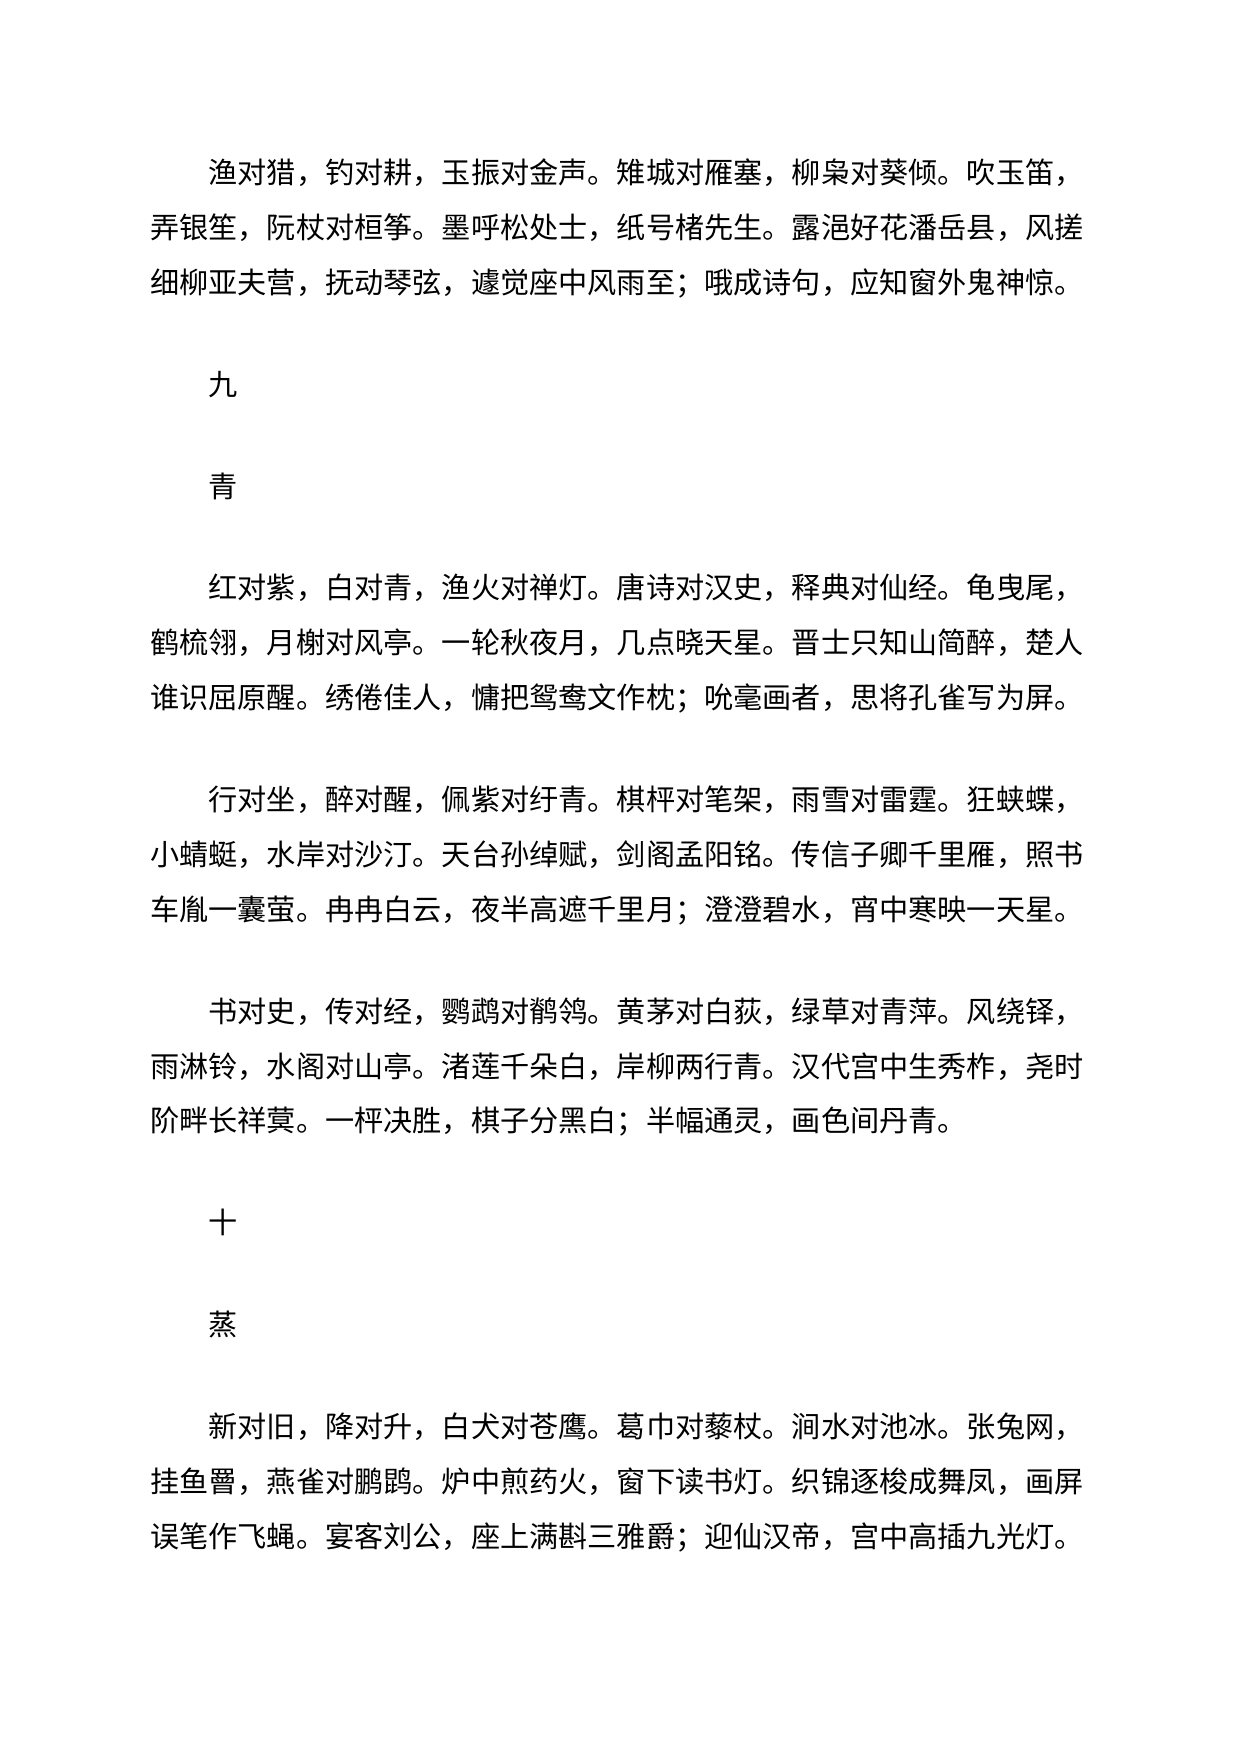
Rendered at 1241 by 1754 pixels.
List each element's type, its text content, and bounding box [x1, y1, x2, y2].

text 新对旧，降对升，白犬对苍鹰。葛巾对藜杖。涧水对池冰。张兔网，挂鱼罾，燕雀对鹏鹍。炉中煎药火，窗下读书灯。织锦逐梭成舞凤，画屏误笔作飞蝇。宴客刘公，座上满斟三雅爵；迎仙汉帝，宫中高插九光灯。 [150, 1403, 1090, 1555]
text 青 [150, 463, 1090, 506]
text 书对史，传对经，鹦鹉对鹡鸰。黄茅对白荻，绿草对青萍。风绕铎，雨淋铃，水阁对山亭。渚莲千朵白，岸柳两行青。汉代宫中生秀柞，尧时阶畔长祥蓂。一枰决胜，棋子分黑白；半幅通灵，画色间丹青。 [150, 988, 1090, 1140]
text 行对坐，醉对醒，佩紫对纡青。棋枰对笔架，雨雪对雷霆。狂蛱蝶，小蜻蜓，水岸对沙汀。天台孙绰赋，剑阁孟阳铭。传信子卿千里雁，照书车胤一囊萤。冉冉白云，夜半高遮千里月；澄澄碧水，宵中寒映一天星。 [150, 777, 1090, 929]
text 九 [150, 362, 1090, 404]
text 红对紫，白对青，渔火对禅灯。唐诗对汉史，释典对仙经。龟曳尾，鹤梳翎，月榭对风亭。一轮秋夜月，几点晓天星。晋士只知山简醉，楚人谁识屈原醒。绣倦佳人，慵把鸳鸯文作枕；吮毫画者，思将孔雀写为屏。 [150, 565, 1090, 717]
text 渔对猎，钓对耕，玉振对金声。雉城对雁塞，柳枭对葵倾。吹玉笛，弄银笙，阮杖对桓筝。墨呼松处士，纸号楮先生。露浥好花潘岳县，风搓细柳亚夫营，抚动琴弦，遽觉座中风雨至；哦成诗句，应知窗外鬼神惊。 [150, 150, 1090, 302]
text 蒸 [150, 1302, 1090, 1344]
text 十 [150, 1200, 1090, 1242]
